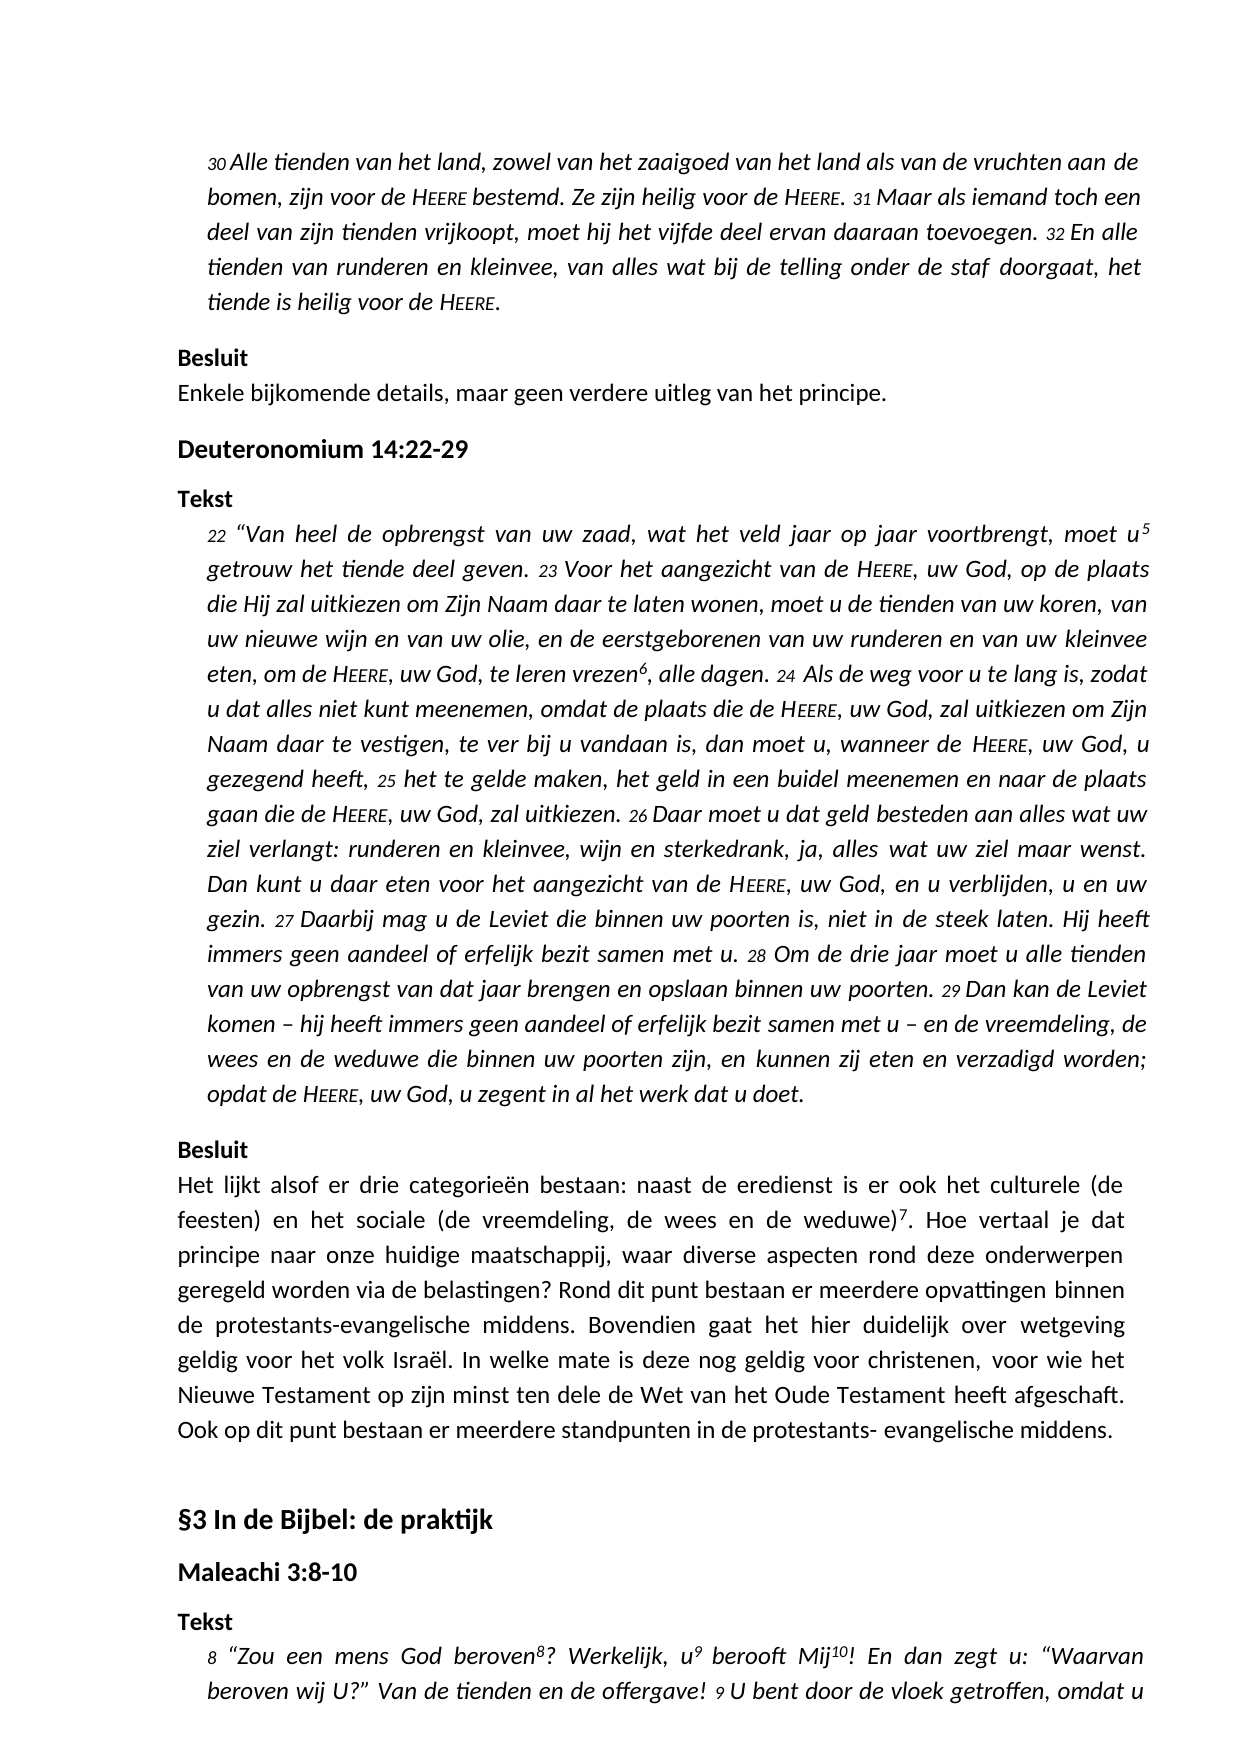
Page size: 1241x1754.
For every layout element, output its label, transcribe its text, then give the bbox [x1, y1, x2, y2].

text 22 “Van heel de opbrengst van uw zaad, wat het veld jaar op jaar voortbrengt, moet u5 getrouw het tiende deel geven. 23 Voor het aangezicht van de HEERE, uw God, op de plaats die Hij zal uitkiezen om Zijn Naam daar te laten wonen, moet u de tienden van uw koren, van uw nieuwe wijn en van uw olie, en de eerstgeborenen van uw runderen en van uw kleinvee eten, om de HEERE, uw God, te leren vrezen6, alle dagen. 24 Als de weg voor u te lang is, zodat u dat alles niet kunt meenemen, omdat de plaats die de HEERE, uw God, zal uitkiezen om Zijn Naam daar te vestigen, te ver bij u vandaan is, dan moet u, wanneer de HEERE, uw God, u gezegend heeft, 25 het te gelde maken, het geld in een buidel meenemen en naar de plaats gaan die de HEERE, uw God, zal uitkiezen. 26 Daar moet u dat geld besteden aan alles wat uw ziel verlangt: runderen en kleinvee, wijn en sterkedrank, ja, alles wat uw ziel maar wenst. Dan kunt u daar eten voor het aangezicht van de HEERE, uw God, en u verblijden, u en uw gezin. 27 Daarbij mag u de Leviet die binnen uw poorten is, niet in de steek laten. Hij heeft immers geen aandeel of erfelijk bezit samen met u. 28 Om de drie jaar moet u alle tienden van uw opbrengst van dat jaar brengen en opslaan binnen uw poorten. 29 Dan kan de Leviet komen – hij heeft immers geen aandeel of erfelijk bezit samen met u – en de vreemdeling, de wees en de weduwe die binnen uw poorten zijn, en kunnen zij eten en verzadigd worden; opdat de HEERE, uw God, u zegent in al het werk dat u doet. [207, 518, 1150, 1108]
subtitle §3 In de Bijbel: de praktijk [177, 1501, 1167, 1537]
subtitle Tekst [177, 483, 1167, 513]
subtitle Maleachi 3:8-10 [177, 1555, 1167, 1588]
subtitle Deuteronomium 14:22-29 [177, 432, 1167, 466]
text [207, 1640, 1144, 1706]
subtitle Besluit [177, 342, 1167, 372]
subtitle Besluit [177, 1134, 1167, 1164]
subtitle Tekst [177, 1606, 1167, 1636]
text 30 Alle tienden van het land, zowel van het zaaigoed van het land als van de vruchten aan de bomen, zijn voor de HEERE bestemd. Ze zijn heilig voor de HEERE. 31 Maar als iemand toch een deel van zijn tienden vrijkoopt, moet hij het vijfde deel ervan daaraan toevoegen. 32 En alle tienden van runderen en kleinvee, van alles wat bij de telling onder de staf doorgaat, het tiende is heilig voor de HEERE. [207, 146, 1141, 316]
text Enkele bijkomende details, maar geen verdere uitleg van het principe. [177, 377, 1167, 407]
text Het lijkt alsof er drie categorieën bestaan: naast de eredienst is er ook het culturele (de feesten) en het sociale (de vreemdeling, de wees en de weduwe)7. Hoe vertaal je dat principe naar onze huidige maatschappij, waar diverse aspecten rond deze onderwerpen geregeld worden via de belastingen? Rond dit punt bestaan er meerdere opvattingen binnen de protestants-evangelische middens. Bovendien gaat het hier duidelijk over wetgeving geldig voor het volk Israël. In welke mate is deze nog geldig voor christenen, voor wie het Nieuwe Testament op zijn minst ten dele de Wet van het Oude Testament heeft afgeschaft. Ook op dit punt bestaan er meerdere standpunten in de protestants- evangelische middens. [177, 1169, 1125, 1444]
